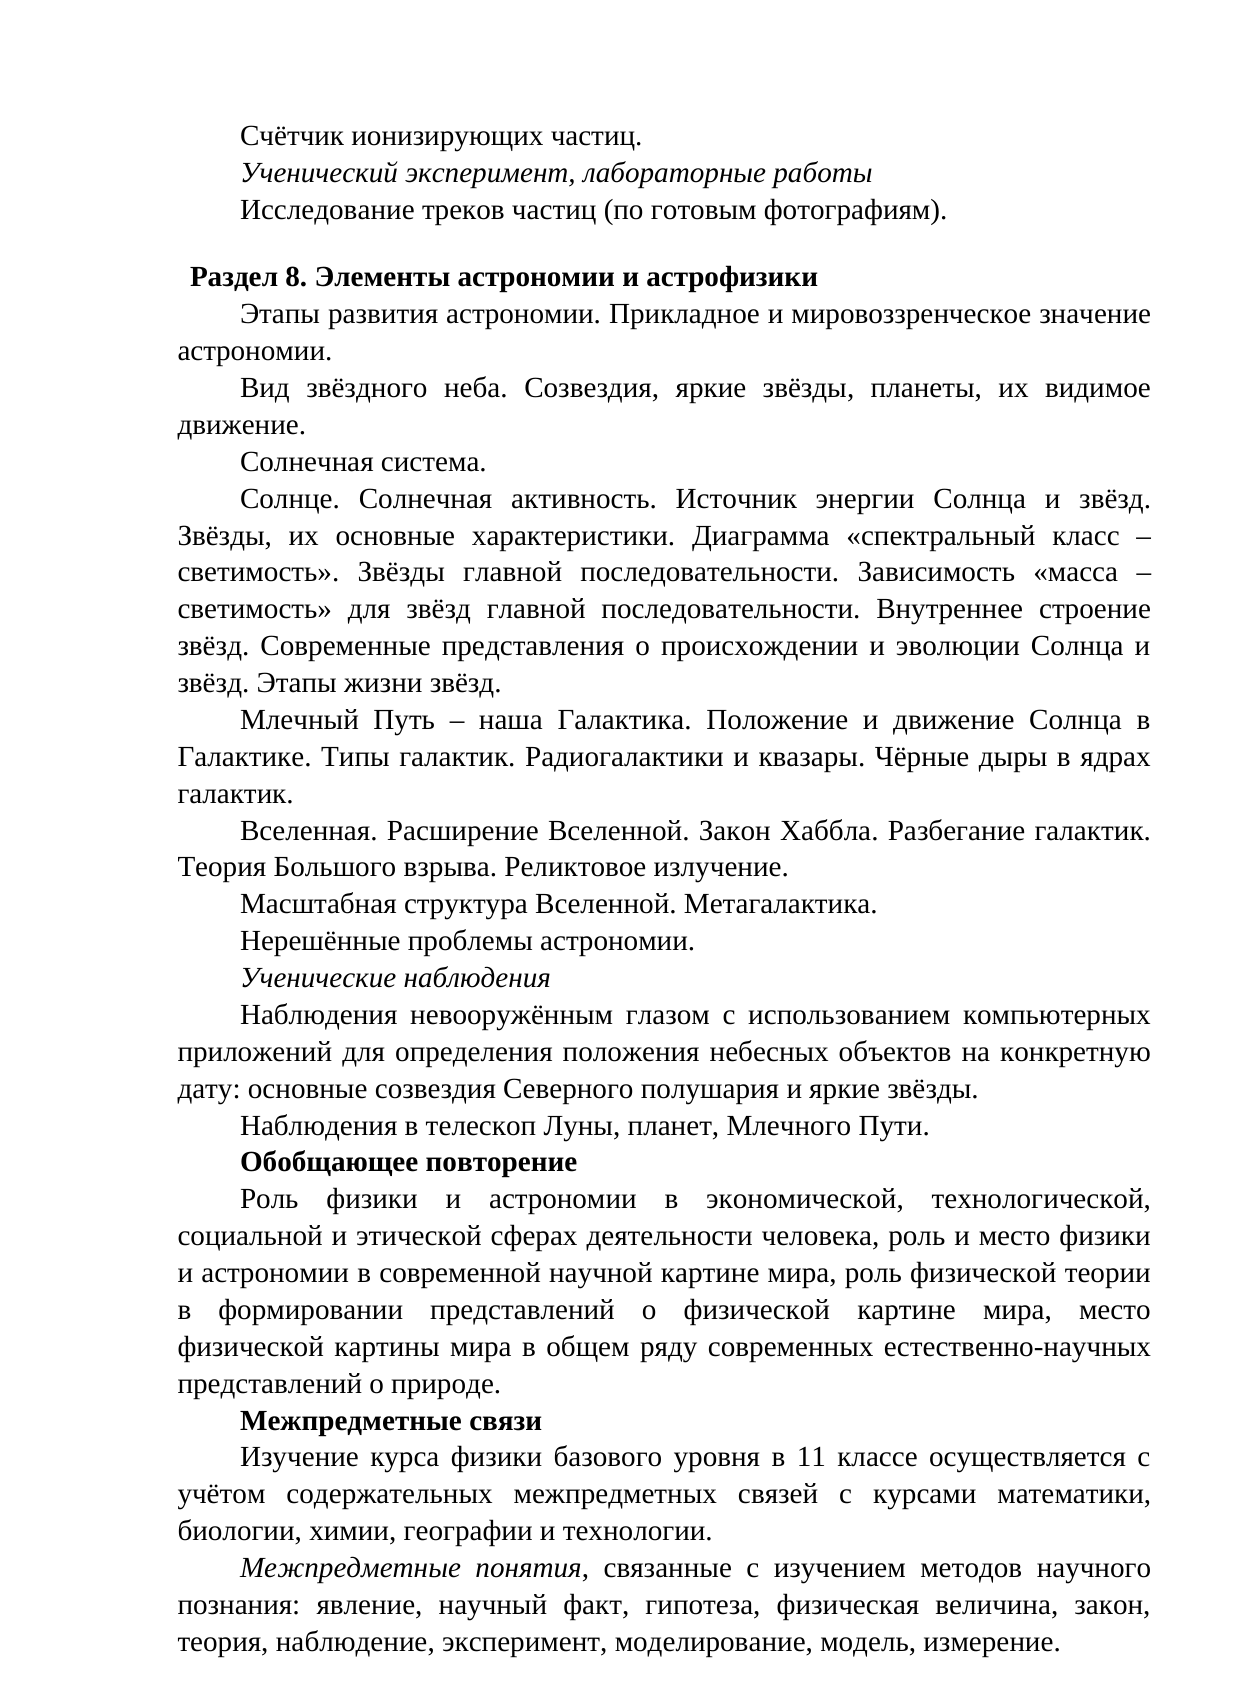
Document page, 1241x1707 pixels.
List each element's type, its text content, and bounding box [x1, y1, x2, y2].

text Этапы развития астрономии. Прикладное и мировоззренческое значение астрономии. [177, 296, 1152, 367]
text Обобщающее повторение [177, 1144, 1152, 1178]
text Солнце. Солнечная активность. Источник энергии Солнца и звёзд. Звёзды, их основные характеристики. Диаграмма «спектральный класс – светимость». Звёзды главной последовательности. Зависимость «масса – светимость» для звёзд главной последовательности. Внутреннее строение звёзд. Современные представления о происхождении и эволюции Солнца и звёзд. Этапы жизни звёзд. [177, 481, 1152, 699]
text Раздел 8. Элементы астрономии и астрофизики [190, 259, 1152, 293]
text Масштабная структура Вселенной. Метагалактика. [177, 886, 1152, 920]
text Вселенная. Расширение Вселенной. Закон Хаббла. Разбегание галактик. Теория Большого взрыва. Реликтовое излучение. [177, 813, 1152, 883]
text Роль физики и астрономии в экономической, технологической, социальной и этической сферах деятельности человека, роль и место физики и астрономии в современной научной картине мира, роль физической теории в формировании представлений о физической картине мира, место физической картины мира в общем ряду современных естественно-научных представлений о природе. [177, 1181, 1152, 1399]
text Изучение курса физики базового уровня в 11 классе осуществляется с учётом содержательных межпредметных связей с курсами математики, биологии, химии, географии и технологии. [177, 1439, 1152, 1547]
text Межпредметные понятия, связанные с изучением методов научного познания: явление, научный факт, гипотеза, физическая величина, закон, теория, наблюдение, эксперимент, моделирование, модель, измерение. [177, 1550, 1152, 1657]
text Вид звёздного неба. Созвездия, яркие звёзды, планеты, их видимое движение. [177, 370, 1152, 441]
text Исследование треков частиц (по готовым фотографиям). [177, 192, 1152, 225]
text Солнечная система. [177, 444, 1152, 477]
text Счётчик ионизирующих частиц. [177, 118, 1152, 152]
text Млечный Путь – наша Галактика. Положение и движение Солнца в Галактике. Типы галактик. Радиогалактики и квазары. Чёрные дыры в ядрах галактик. [177, 702, 1152, 809]
text Наблюдения невооружённым глазом с использованием компьютерных приложений для определения положения небесных объектов на конкретную дату: основные созвездия Северного полушария и яркие звёзды. [177, 997, 1152, 1104]
text Нерешённые проблемы астрономии. [177, 923, 1152, 957]
text Ученический эксперимент, лабораторные работы [177, 155, 1152, 188]
text Наблюдения в телескоп Луны, планет, Млечного Пути. [177, 1108, 1152, 1141]
text Ученические наблюдения [177, 960, 1152, 994]
text Межпредметные связи [177, 1403, 1152, 1436]
